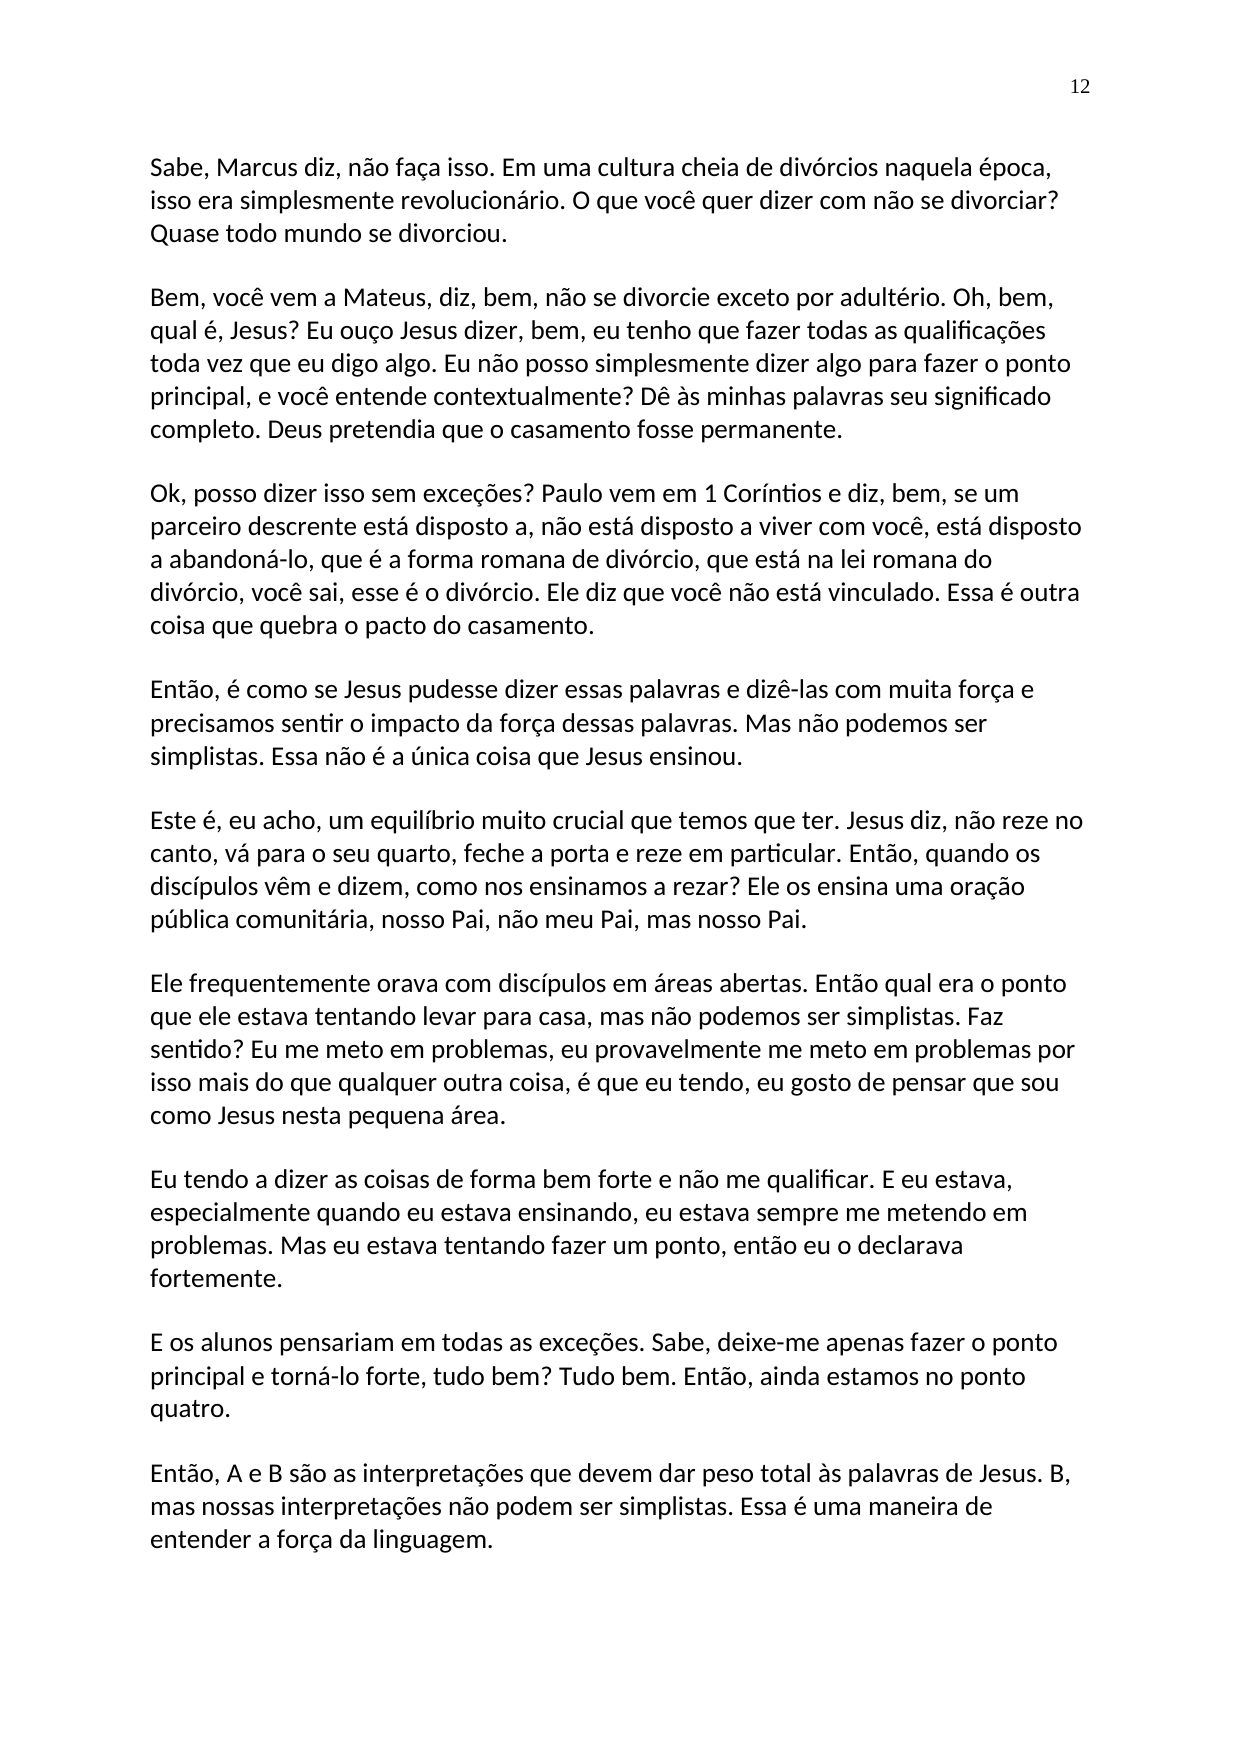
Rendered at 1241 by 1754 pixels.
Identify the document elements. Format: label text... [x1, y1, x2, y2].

text Bem, você vem a Mateus, diz, bem, não se divorcie exceto por adultério. Oh, bem, qual é, Jesus? Eu ouço Jesus dizer, bem, eu tenho que fazer todas as qualificações toda vez que eu digo algo. Eu não posso simplesmente dizer algo para fazer o ponto principal, e você entende contextualmente? Dê às minhas palavras seu significado completo. Deus pretendia que o casamento fosse permanente. [150, 280, 1090, 445]
text Este é, eu acho, um equilíbrio muito crucial que temos que ter. Jesus diz, não reze no canto, vá para o seu quarto, feche a porta e reze em particular. Então, quando os discípulos vêm e dizem, como nos ensinamos a rezar? Ele os ensina uma oração pública comunitária, nosso Pai, não meu Pai, mas nosso Pai. [150, 803, 1090, 935]
text Ok, posso dizer isso sem exceções? Paulo vem em 1 Coríntios e diz, bem, se um parceiro descrente está disposto a, não está disposto a viver com você, está disposto a abandoná-lo, que é a forma romana de divórcio, que está na lei romana do divórcio, você sai, esse é o divórcio. Ele diz que você não está vinculado. Essa é outra coisa que quebra o pacto do casamento. [150, 476, 1090, 642]
text Então, é como se Jesus pudesse dizer essas palavras e dizê-las com muita força e precisamos sentir o impacto da força dessas palavras. Mas não podemos ser simplistas. Essa não é a única coisa que Jesus ensinou. [150, 673, 1090, 772]
text Então, A e B são as interpretações que devem dar peso total às palavras de Jesus. B, mas nossas interpretações não podem ser simplistas. Essa é uma maneira de entender a força da linguagem. [150, 1456, 1090, 1555]
text Eu tendo a dizer as coisas de forma bem forte e não me qualificar. E eu estava, especialmente quando eu estava ensinando, eu estava sempre me metendo em problemas. Mas eu estava tentando fazer um ponto, então eu o declarava fortemente. [150, 1162, 1090, 1294]
text Sabe, Marcus diz, não faça isso. Em uma cultura cheia de divórcios naquela época, isso era simplesmente revolucionário. O que você quer dizer com não se divorciar? Quase todo mundo se divorciou. [150, 150, 1090, 249]
text Ele frequentemente orava com discípulos em áreas abertas. Então qual era o ponto que ele estava tentando levar para casa, mas não podemos ser simplistas. Faz sentido? Eu me meto em problemas, eu provavelmente me meto em problemas por isso mais do que qualquer outra coisa, é que eu tendo, eu gosto de pensar que sou como Jesus nesta pequena área. [150, 966, 1090, 1131]
text E os alunos pensariam em todas as exceções. Sabe, deixe-me apenas fazer o ponto principal e torná-lo forte, tudo bem? Tudo bem. Então, ainda estamos no ponto quatro. [150, 1326, 1090, 1425]
